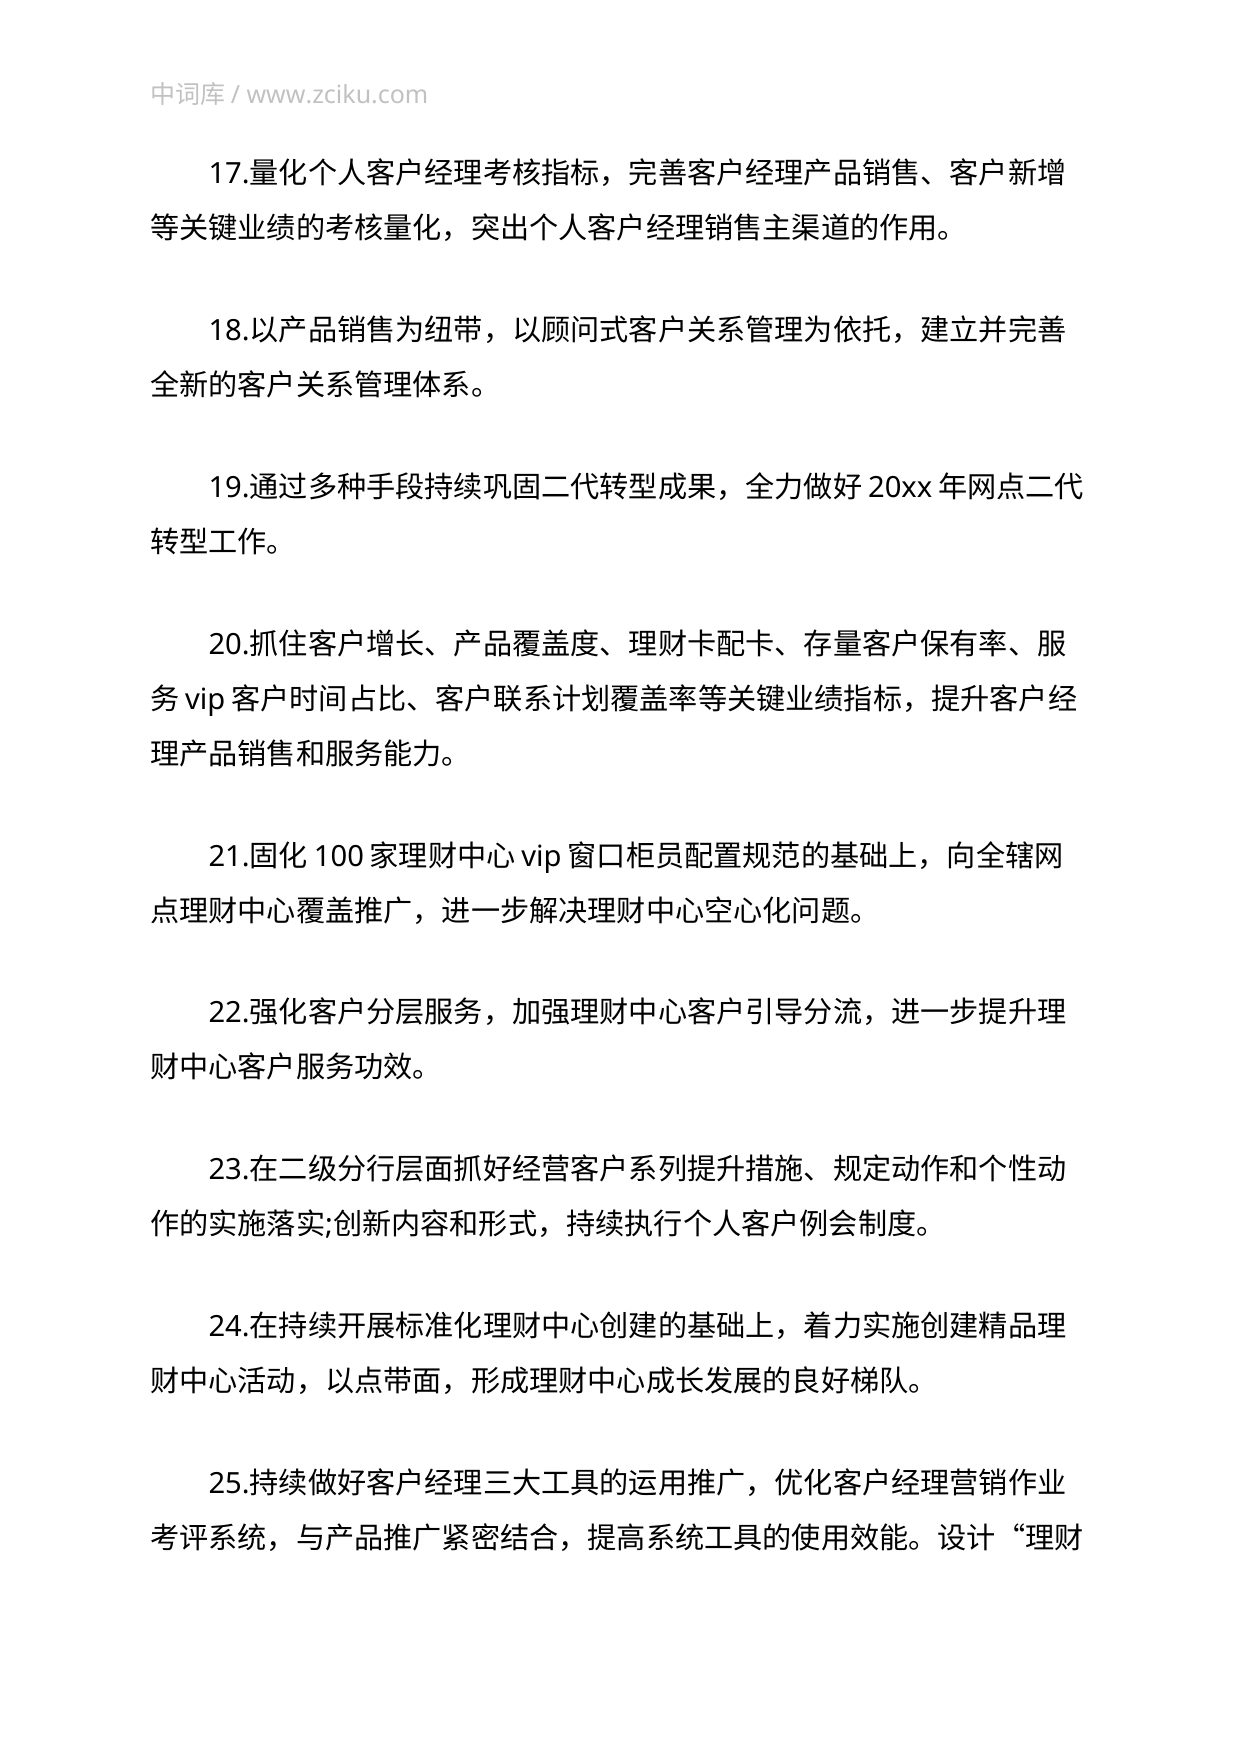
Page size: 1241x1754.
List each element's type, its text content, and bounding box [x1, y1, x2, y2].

text 20.抓住客户增长、产品覆盖度、理财卡配卡、存量客户保有率、服务vip客户时间占比、客户联系计划覆盖率等关键业绩指标，提升客户经理产品销售和服务能力。 [150, 620, 1090, 773]
text 17.量化个人客户经理考核指标，完善客户经理产品销售、客户新增等关键业绩的考核量化，突出个人客户经理销售主渠道的作用。 [150, 150, 1090, 247]
text 24.在持续开展标准化理财中心创建的基础上，着力实施创建精品理财中心活动，以点带面，形成理财中心成长发展的良好梯队。 [150, 1303, 1090, 1400]
text 19.通过多种手段持续巩固二代转型成果，全力做好20xx年网点二代转型工作。 [150, 463, 1090, 561]
text 18.以产品销售为纽带，以顾问式客户关系管理为依托，建立并完善全新的客户关系管理体系。 [150, 307, 1090, 404]
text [150, 1459, 1090, 1557]
text 23.在二级分行层面抓好经营客户系列提升措施、规定动作和个性动作的实施落实;创新内容和形式，持续执行个人客户例会制度。 [150, 1146, 1090, 1243]
text 21.固化100家理财中心vip窗口柜员配置规范的基础上，向全辖网点理财中心覆盖推广，进一步解决理财中心空心化问题。 [150, 832, 1090, 929]
text 22.强化客户分层服务，加强理财中心客户引导分流，进一步提升理财中心客户服务功效。 [150, 989, 1090, 1086]
